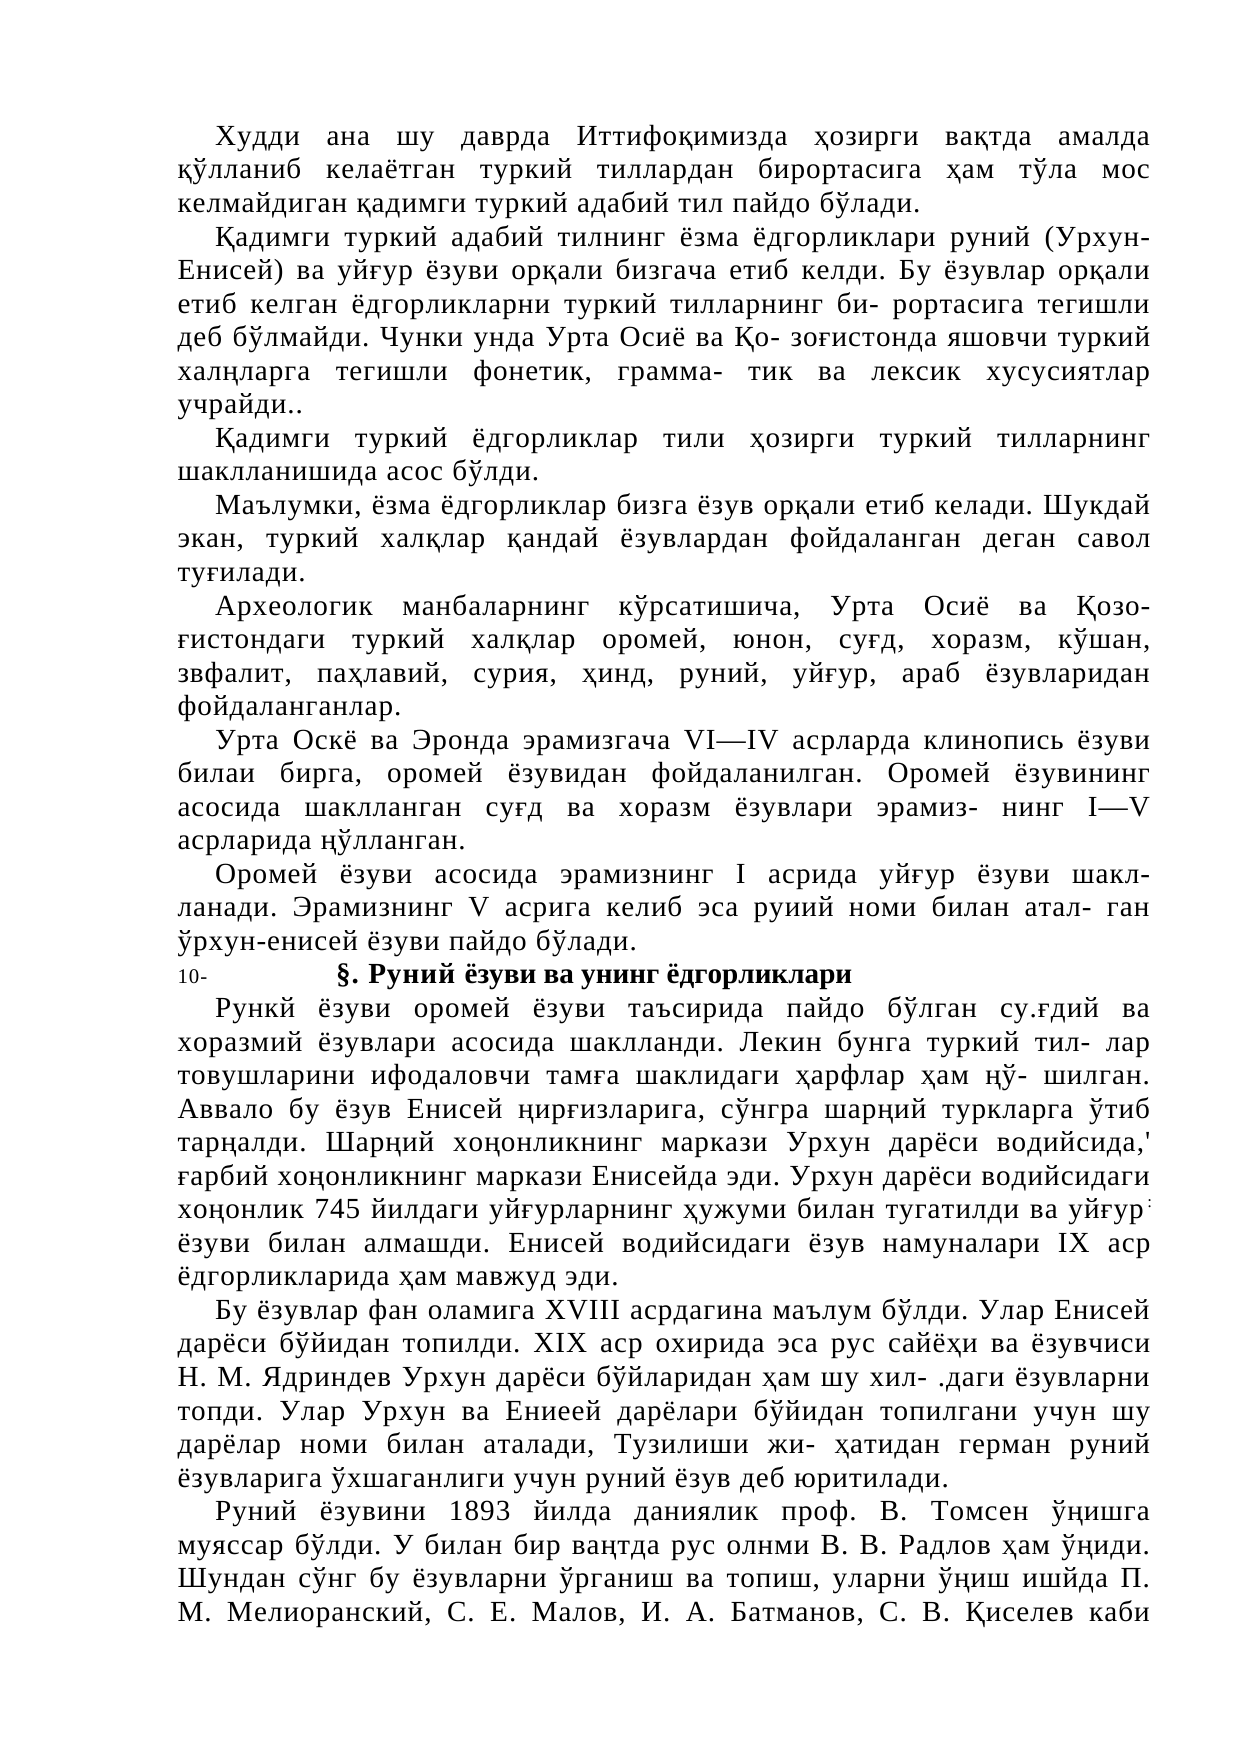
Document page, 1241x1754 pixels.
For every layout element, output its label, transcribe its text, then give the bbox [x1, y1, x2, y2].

list §. Руний ёзуви ва унинг ёдгорликлари [177, 957, 1152, 990]
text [177, 1493, 1152, 1627]
text Археологик манбаларнинг кўрсатишича, Урта Осиё ва Қозо- ғистондаги туркий халқлар оромей, юнон, суғд, хоразм, кўшан, звфалит, паҳлавий, сурия, ҳинд, руний, уйғур, араб ёзувларидан фойдаланганлар. [177, 588, 1152, 722]
text Худди ана шу даврда Иттифоқимизда ҳозирги вақтда амалда қўлланиб келаётган туркий тиллардан бирортасига ҳам тўла мос келмайдиган қадимги туркий адабий тил пайдо бўлади. [177, 118, 1152, 219]
text Урта Оскё ва Эронда эрамизгача VI—IV асрларда клинопись ёзуви билаи бирга, оромей ёзувидан фойдаланилган. Оромей ёзувининг асосида шаклланган суғд ва хоразм ёзувлари эрамиз- нинг I—V асрларида ңўлланган. [177, 722, 1152, 856]
text Қадимги туркий адабий тилнинг ёзма ёдгорликлари руний (Урхун-Енисей) ва уйғур ёзуви орқали бизгача етиб келди. Бу ёзувлар орқали етиб келган ёдгорликларни туркий тилларнинг би- рортасига тегишли деб бўлмайди. Чунки унда Урта Осиё ва Қо- зоғистонда яшовчи туркий халңларга тегишли фонетик, грамма- тик ва лексик хусусиятлар учрайди.. [177, 219, 1152, 420]
text Қадимги туркий ёдгорликлар тили ҳозирги туркий тилларнинг шаклланишида асос бўлди. [177, 420, 1152, 487]
text Рункй ёзуви оромей ёзуви таъсирида пайдо бўлган су.ғдий ва хоразмий ёзувлари асосида шаклланди. Лекин бунга туркий тил- лар товушларини ифодаловчи тамға шаклидаги ҳарфлар ҳам ңў- шилган. Аввало бу ёзув Енисей ңирғизларига, сўнгра шарңий туркларга ўтиб тарңалди. Шарңий хоңонликнинг маркази Урхун дарёси водийсида,' ғарбий хоңонликнинг маркази Енисейда эди. Урхун дарёси водийсидаги хоңонлик 745 йилдаги уйғурларнинг ҳужуми билан тугатилди ва уйғур: ёзуви билан алмашди. Енисей водийсидаги ёзув намуналари IX аср ёдгорликларида ҳам мавжуд эди. [177, 990, 1152, 1292]
text Маълумки, ёзма ёдгорликлар бизга ёзув орқали етиб келади. Шукдай экан, туркий халқлар қандай ёзувлардан фойдаланган деган савол туғилади. [177, 487, 1152, 588]
text Оромей ёзуви асосида эрамизнинг I асрида уйғур ёзуви шакл- ланади. Эрамизнинг V асрига келиб эса руиий номи билан атал- ган ўрхун-енисей ёзуви пайдо бўлади. [177, 856, 1152, 957]
text Бу ёзувлар фан оламига XVIII асрдагина маълум бўлди. Улар Енисей дарёси бўйидан топилди. XIX аср охирида эса рус сайёҳи ва ёзувчиси Н. М. Ядриндев Урхун дарёси бўйларидан ҳам шу хил- .даги ёзувларни топди. Улар Урхун ва Ениеей дарёлари бўйидан топилгани учун шу дарёлар номи билан аталади, Тузилиши жи- ҳатидан герман руний ёзувларига ўхшаганлиги учун руний ёзув деб юритилади. [177, 1292, 1152, 1493]
